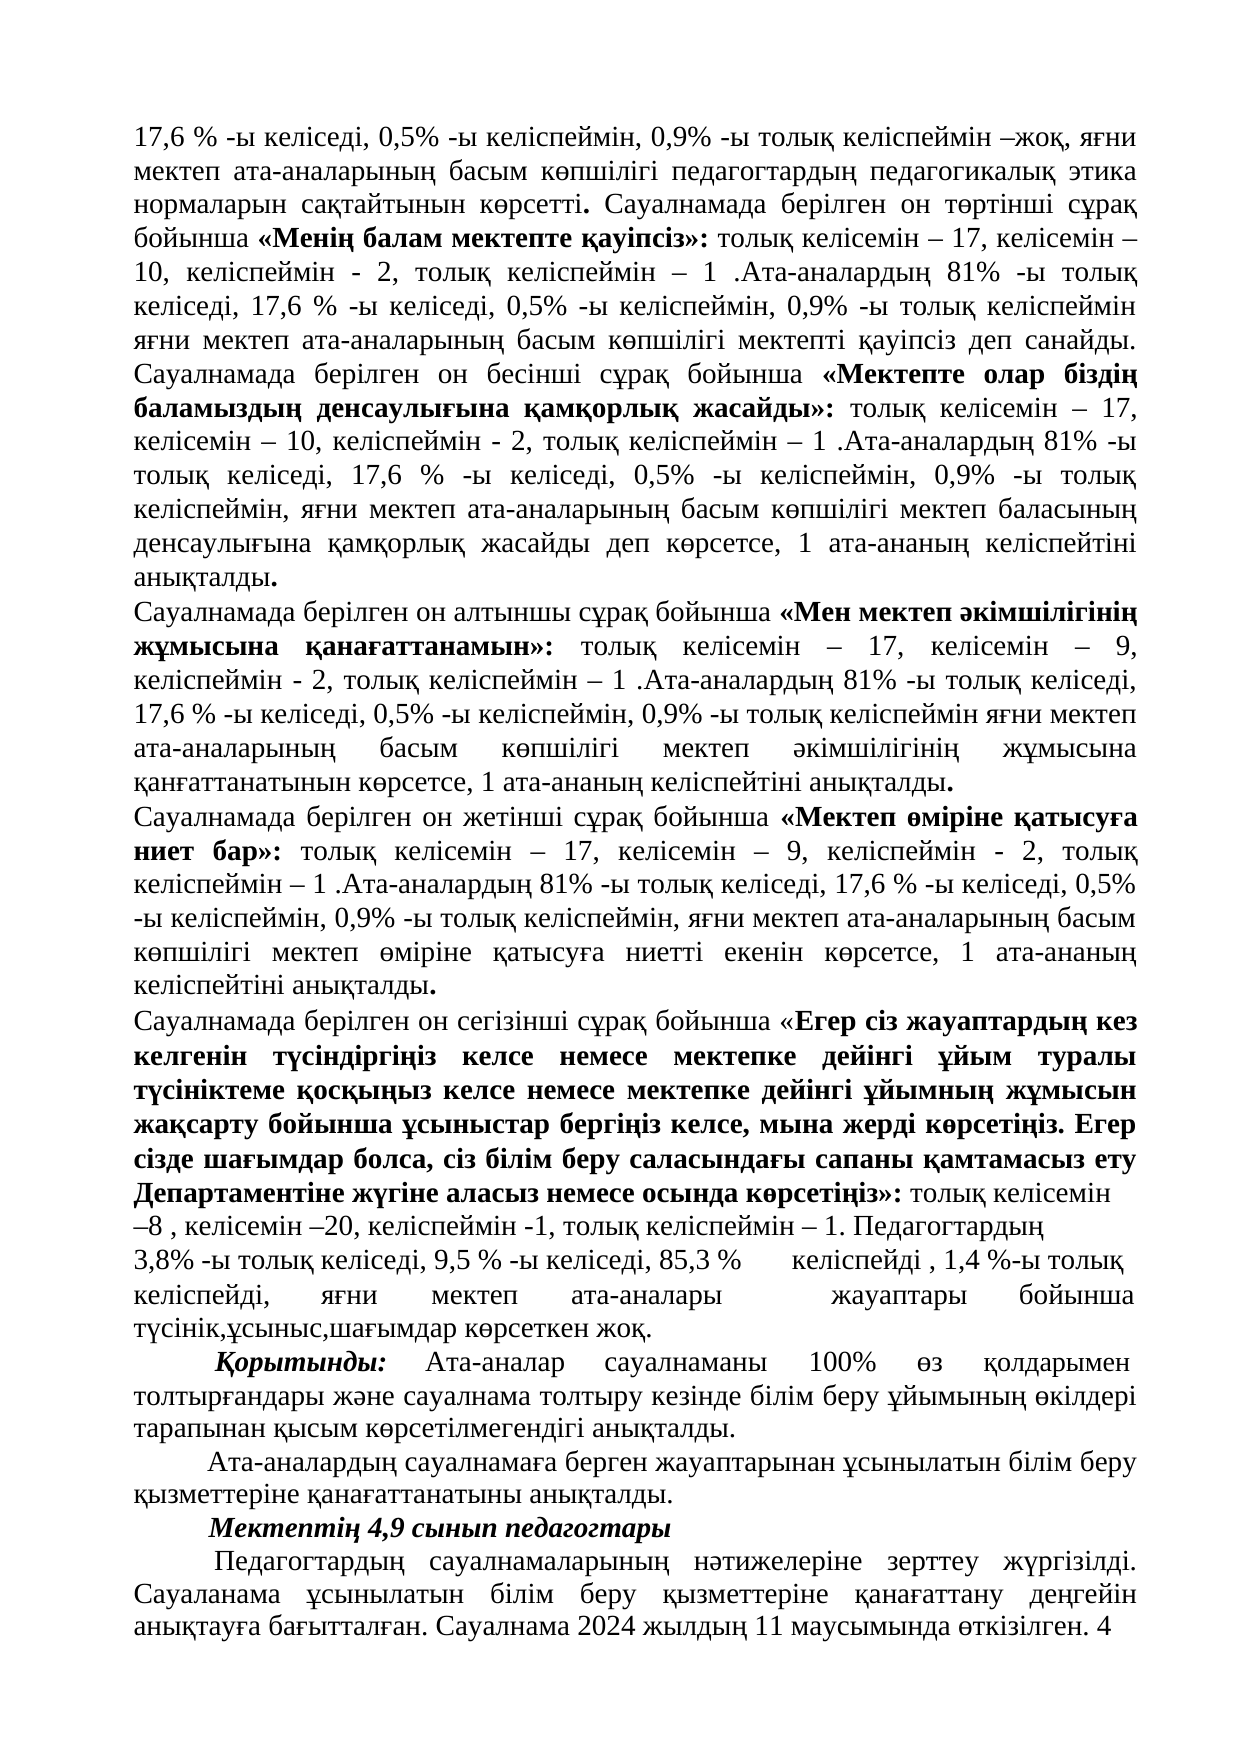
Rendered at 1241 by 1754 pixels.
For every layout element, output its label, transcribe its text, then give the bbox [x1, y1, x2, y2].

text 3,8% -ы толық келіседі, 9,5 % -ы келіседі, 85,3 % келіспейді , 1,4 %-ы толық [133, 1242, 1138, 1276]
text түсінік,ұсыныс,шағымдар көрсеткен жоқ. [133, 1310, 1138, 1344]
text Қорытынды: Ата-аналар сауалнаманы 100% өз қолдарымен [214, 1344, 1138, 1377]
text Педагогтардың сауалнамаларының нәтижелеріне зерттеу жүргізілді. Сауаланама ұсынылатын білім беру қызметтеріне қанағаттану деңгейін анықтауға бағытталған. Сауалнама 2024 жылдың 11 маусымында өткізілген. 4 [133, 1545, 1138, 1642]
text келіспейді, яғни мектеп ата-аналары жауаптары бойынша [133, 1277, 1138, 1310]
text Сауалнамада берілген он сегізінші сұрақ бойынша «Егер сіз жауаптардың кез келгенін түсіндіргіңіз келсе немесе мектепке дейінгі ұйым туралы түсініктеме қосқыңыз келсе немесе мектепке дейінгі ұйымның жұмысын жақсарту бойынша ұсыныстар бергіңіз келсе, мына жерді көрсетіңіз. Егер сізде шағымдар болса, сіз білім беру саласындағы сапаны қамтамасыз ету Департаментіне жүгіне аласыз немесе осында көрсетіңіз»: толық келісемін [133, 1003, 1138, 1209]
text Ата-аналардың сауалнамаға берген жауаптарынан ұсынылатын білім беру қызметтеріне қанағаттанатыны анықталды. [133, 1446, 1138, 1510]
text толтырғандары және сауалнама толтыру кезінде білім беру ұйымының өкілдері тарапынан қысым көрсетілмегендігі анықталды. [133, 1379, 1138, 1444]
text Мектептің 4,9 сынып педагогтары [208, 1511, 1138, 1544]
text Сауалнамада берілген он алтыншы сұрақ бойынша «Мен мектеп әкімшілігінің жұмысына қанағаттанамын»: толық келісемін – 17, келісемін – 9, келіспеймін - 2, толық келіспеймін – 1 .Ата-аналардың 81% -ы толық келіседі, 17,6 % -ы келіседі, 0,5% -ы келіспеймін, 0,9% -ы толық келіспеймін яғни мектеп ата-аналарының басым көпшілігі мектеп әкімшілігінің жұмысына қанғаттанатынын көрсетсе, 1 ата-ананың келіспейтіні анықталды. [133, 594, 1138, 797]
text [133, 119, 1138, 592]
text –8 , келісемін –20, келіспеймін -1, толық келіспеймін – 1. Педагогтардың [133, 1210, 1138, 1242]
text Сауалнамада берілген он жетінші сұрақ бойынша «Мектеп өміріне қатысуға ниет бар»: толық келісемін – 17, келісемін – 9, келіспеймін - 2, толық келіспеймін – 1 .Ата-аналардың 81% -ы толық келіседі, 17,6 % -ы келіседі, 0,5% -ы келіспеймін, 0,9% -ы толық келіспеймін, яғни мектеп ата-аналарының басым көпшілігі мектеп өміріне қатысуға ниетті екенін көрсетсе, 1 ата-ананың келіспейтіні анықталды. [133, 799, 1138, 1001]
